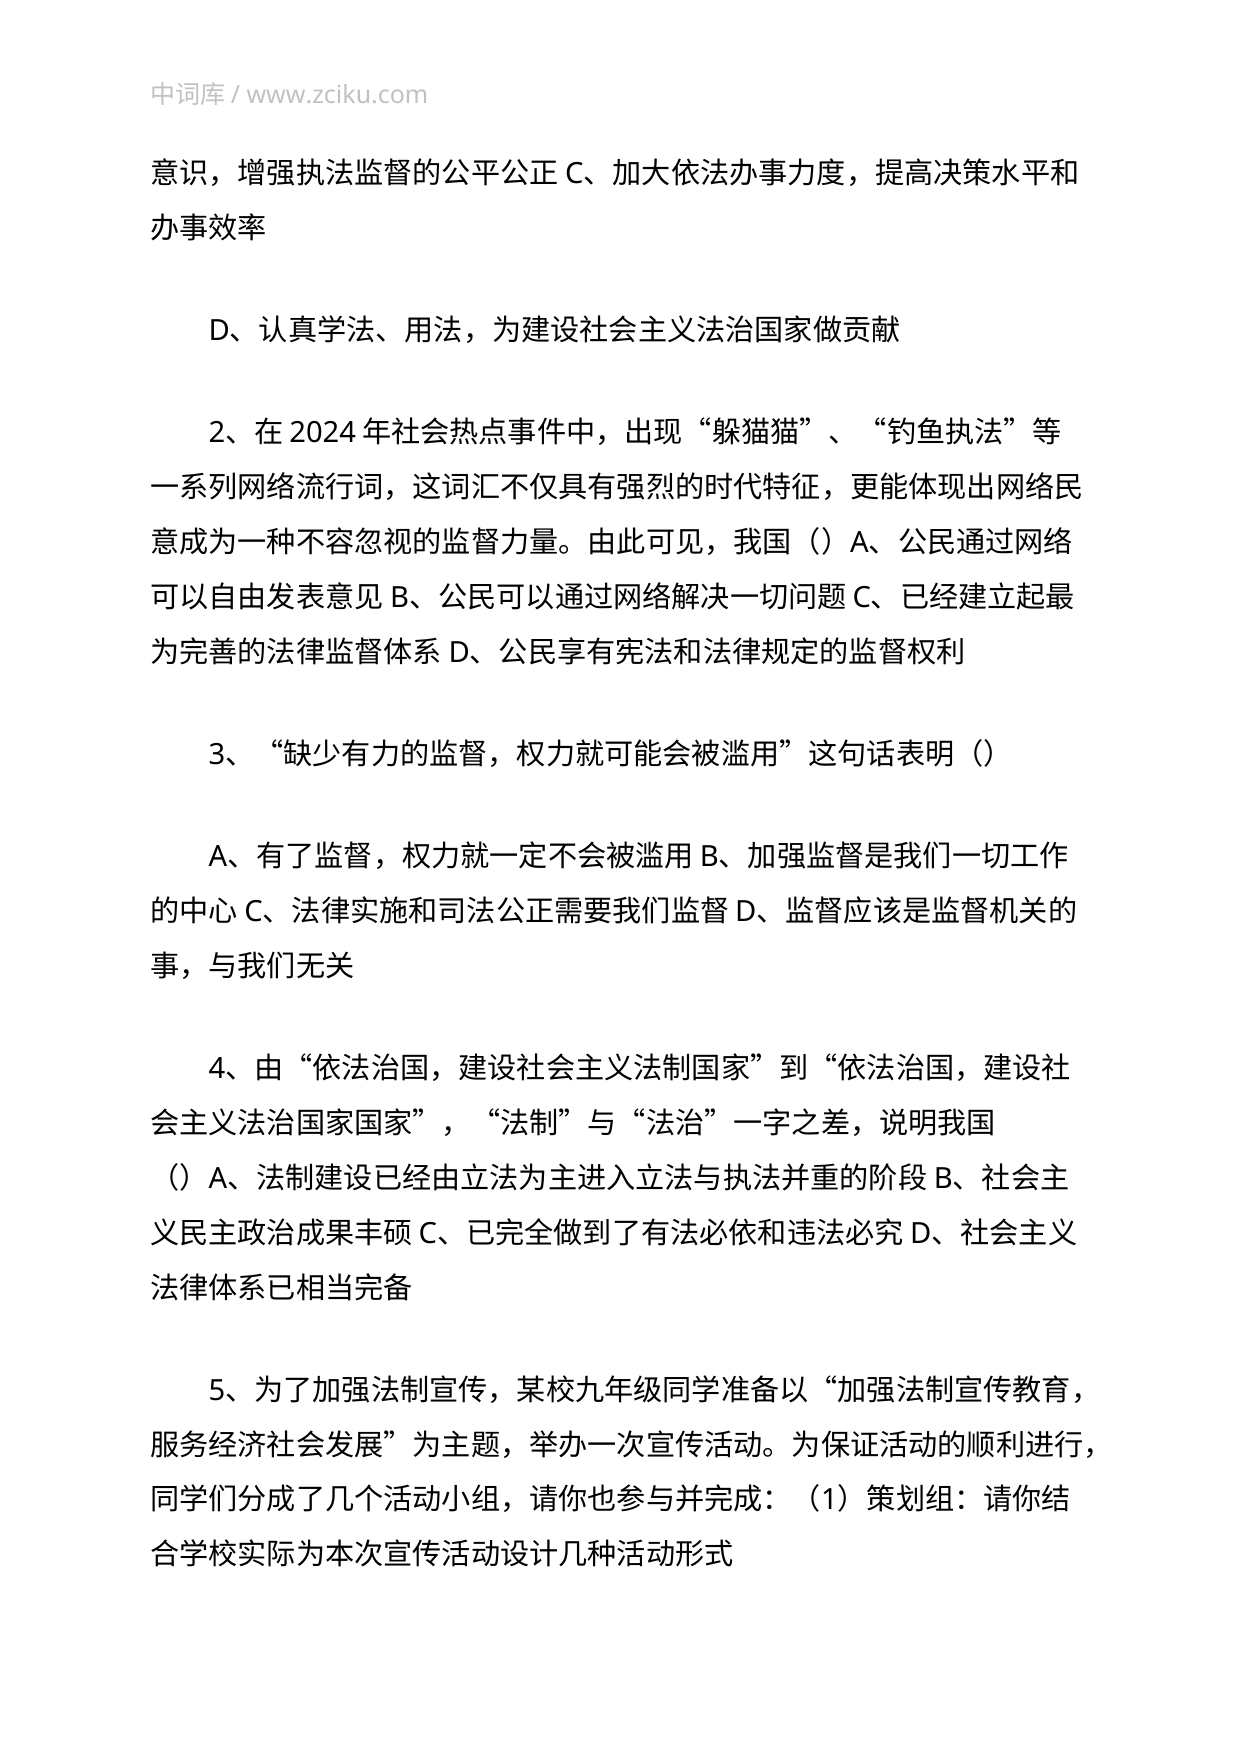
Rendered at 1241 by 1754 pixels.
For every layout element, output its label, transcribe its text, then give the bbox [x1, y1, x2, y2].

text D、认真学法、用法，为建设社会主义法治国家做贡献 [150, 307, 1090, 349]
text A、有了监督，权力就一定不会被滥用B、加强监督是我们一切工作的中心 C、法律实施和司法公正需要我们监督D、监督应该是监督机关的事，与我们无关 [150, 833, 1090, 985]
text 4、由“依法治国，建设社会主义法制国家”到“依法治国，建设社会主义法治国家国家”，“法制”与“法治”一字之差，说明我国（）A、法制建设已经由立法为主进入立法与执法并重的阶段 B、社会主义民主政治成果丰硕C、已完全做到了有法必依和违法必究 D、社会主义法律体系已相当完备 [150, 1044, 1090, 1307]
text 2、在2024年社会热点事件中，出现“躲猫猫”、“钓鱼执法”等一系列网络流行词，这词汇不仅具有强烈的时代特征，更能体现出网络民意成为一种不容忽视的监督力量。由此可见，我国（）A、公民通过网络可以自由发表意见 B、公民可以通过网络解决一切问题C、已经建立起最为完善的法律监督体系 D、公民享有宪法和法律规定的监督权利 [150, 409, 1090, 671]
text 5、为了加强法制宣传，某校九年级同学准备以“加强法制宣传教育，服务经济社会发展”为主题，举办一次宣传活动。为保证活动的顺利进行，同学们分成了几个活动小组，请你也参与并完成：（1）策划组：请你结合学校实际为本次宣传活动设计几种活动形式 [150, 1366, 1090, 1573]
text 3、“缺少有力的监督，权力就可能会被滥用”这句话表明（） [150, 731, 1090, 773]
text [150, 150, 1090, 247]
